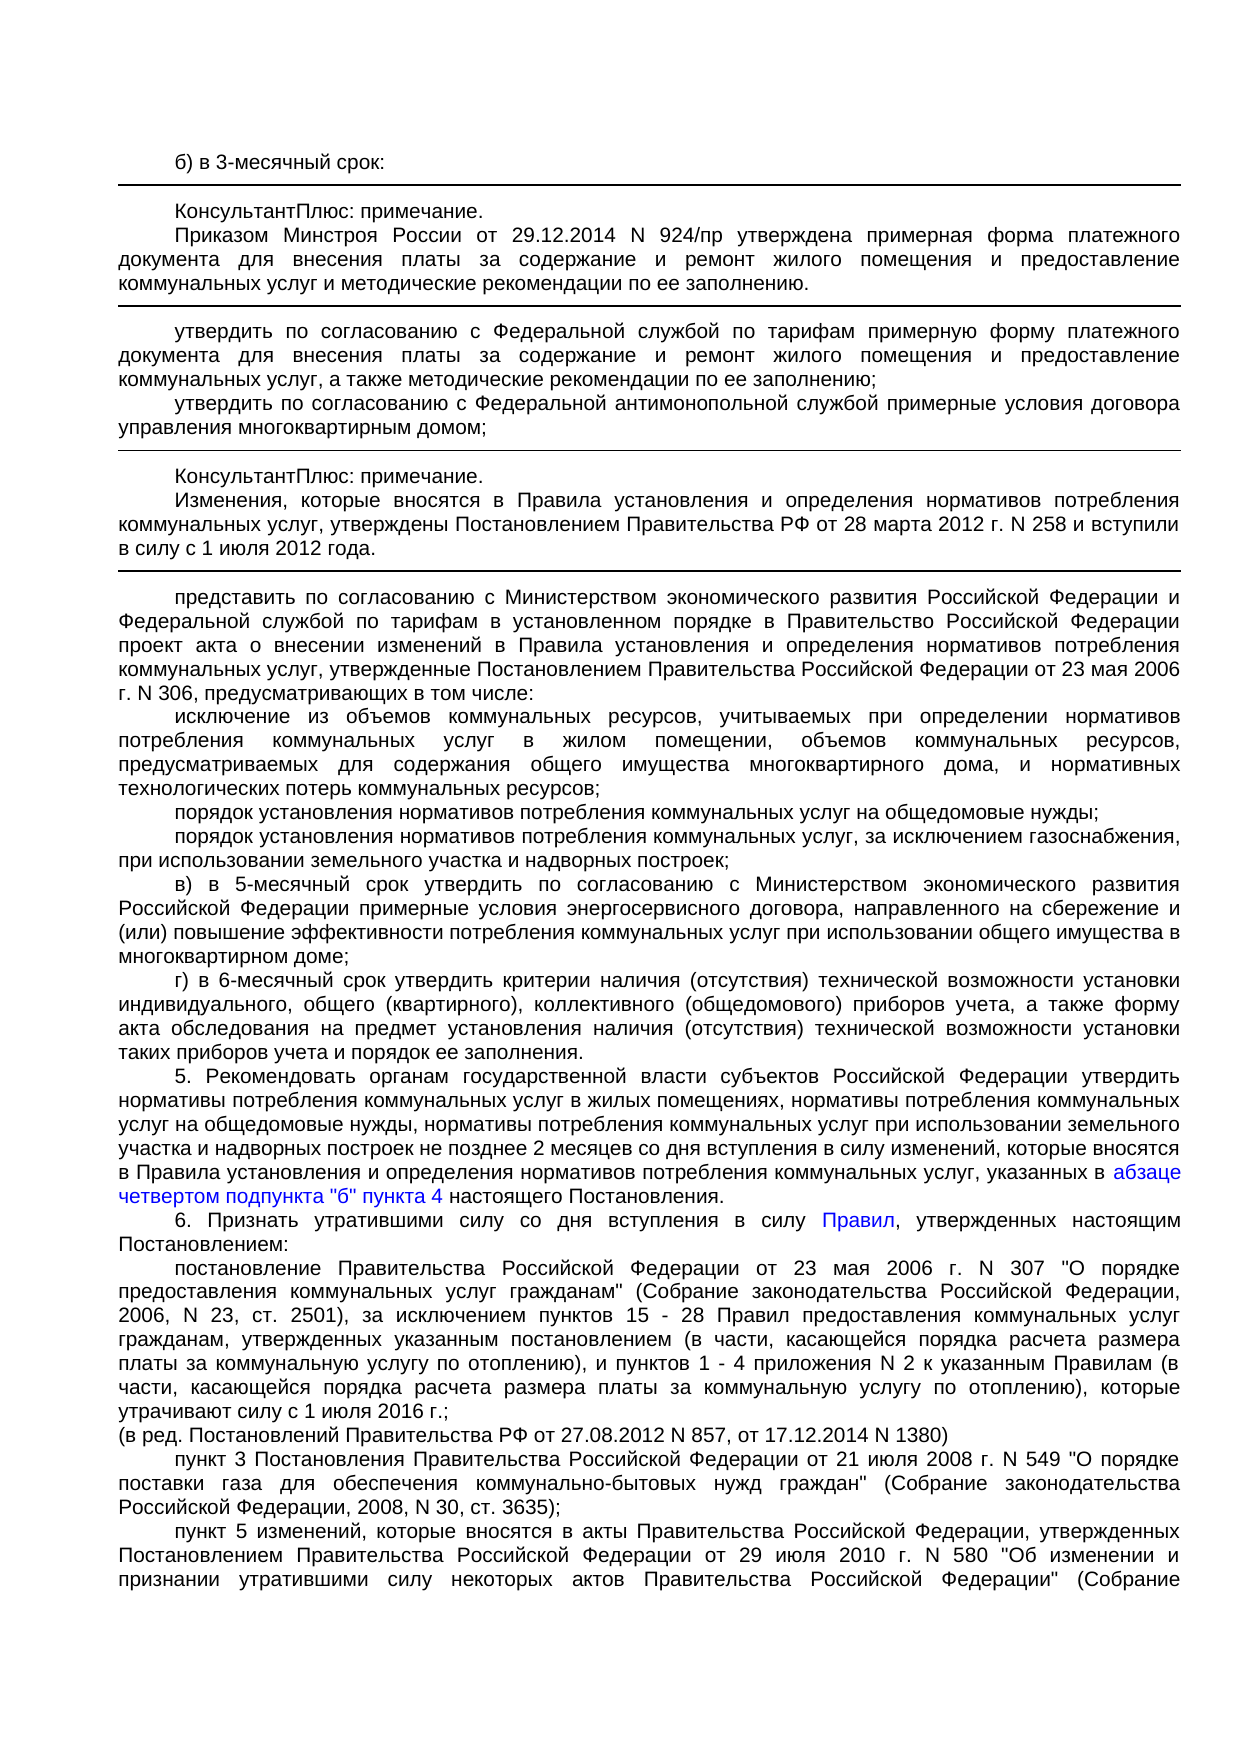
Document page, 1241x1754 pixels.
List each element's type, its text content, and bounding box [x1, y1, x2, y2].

text КонсультантПлюс: примечание. [118, 199, 1181, 223]
text утвердить по согласованию с Федеральной службой по тарифам примерную форму платежного документа для внесения платы за содержание и ремонт жилого помещения и предоставление коммунальных услуг, а также методические рекомендации по ее заполнению; [118, 319, 1181, 391]
text постановление Правительства Российской Федерации от 23 мая 2006 г. N 307 "О порядке предоставления коммунальных услуг гражданам" (Собрание законодательства Российской Федерации, 2006, N 23, ст. 2501), за исключением пунктов 15 - 28 Правил предоставления коммунальных услуг гражданам, утвержденных указанным постановлением (в части, касающейся порядка расчета размера платы за коммунальную услугу по отоплению), и пунктов 1 - 4 приложения N 2 к указанным Правилам (в части, касающейся порядка расчета размера платы за коммунальную услугу по отоплению), которые утрачивают силу с 1 июля 2016 г.; [118, 1255, 1181, 1423]
text порядок установления нормативов потребления коммунальных услуг на общедомовые нужды; [118, 800, 1181, 824]
text (в ред. Постановлений Правительства РФ от 27.08.2012 N 857, от 17.12.2014 N 1380) [118, 1423, 1181, 1447]
text КонсультантПлюс: примечание. [118, 464, 1181, 488]
text 5. Рекомендовать органам государственной власти субъектов Российской Федерации утвердить нормативы потребления коммунальных услуг в жилых помещениях, нормативы потребления коммунальных услуг на общедомовые нужды, нормативы потребления коммунальных услуг при использовании земельного участка и надворных построек не позднее 2 месяцев со дня вступления в силу изменений, которые вносятся в Правила установления и определения нормативов потребления коммунальных услуг, указанных в абзаце четвертом подпункта "б" пункта 4 настоящего Постановления. [118, 1064, 1181, 1207]
text Изменения, которые вносятся в Правила установления и определения нормативов потребления коммунальных услуг, утверждены Постановлением Правительства РФ от 28 марта 2012 г. N 258 и вступили в силу с 1 июля 2012 года. [118, 488, 1181, 560]
text 6. Признать утратившими силу со дня вступления в силу Правил, утвержденных настоящим Постановлением: [118, 1207, 1181, 1255]
text исключение из объемов коммунальных ресурсов, учитываемых при определении нормативов потребления коммунальных услуг в жилом помещении, объемов коммунальных ресурсов, предусматриваемых для содержания общего имущества многоквартирного дома, и нормативных технологических потерь коммунальных ресурсов; [118, 704, 1181, 800]
text в) в 5-месячный срок утвердить по согласованию с Министерством экономического развития Российской Федерации примерные условия энергосервисного договора, направленного на сбережение и (или) повышение эффективности потребления коммунальных услуг при использовании общего имущества в многоквартирном доме; [118, 872, 1181, 968]
text порядок установления нормативов потребления коммунальных услуг, за исключением газоснабжения, при использовании земельного участка и надворных построек; [118, 824, 1181, 872]
text б) в 3-месячный срок: [118, 150, 1181, 174]
text утвердить по согласованию с Федеральной антимонопольной службой примерные условия договора управления многоквартирным домом; [118, 391, 1181, 439]
text пункт 3 Постановления Правительства Российской Федерации от 21 июля 2008 г. N 549 "О порядке поставки газа для обеспечения коммунально-бытовых нужд граждан" (Собрание законодательства Российской Федерации, 2008, N 30, ст. 3635); [118, 1447, 1181, 1519]
text г) в 6-месячный срок утвердить критерии наличия (отсутствия) технической возможности установки индивидуального, общего (квартирного), коллективного (общедомового) приборов учета, а также форму акта обследования на предмет установления наличия (отсутствия) технической возможности установки таких приборов учета и порядок ее заполнения. [118, 968, 1181, 1064]
text представить по согласованию с Министерством экономического развития Российской Федерации и Федеральной службой по тарифам в установленном порядке в Правительство Российской Федерации проект акта о внесении изменений в Правила установления и определения нормативов потребления коммунальных услуг, утвержденные Постановлением Правительства Российской Федерации от 23 мая 2006 г. N 306, предусматривающих в том числе: [118, 584, 1181, 704]
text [118, 1519, 1181, 1591]
text Приказом Минстроя России от 29.12.2014 N 924/пр утверждена примерная форма платежного документа для внесения платы за содержание и ремонт жилого помещения и предоставление коммунальных услуг и методические рекомендации по ее заполнению. [118, 223, 1181, 294]
